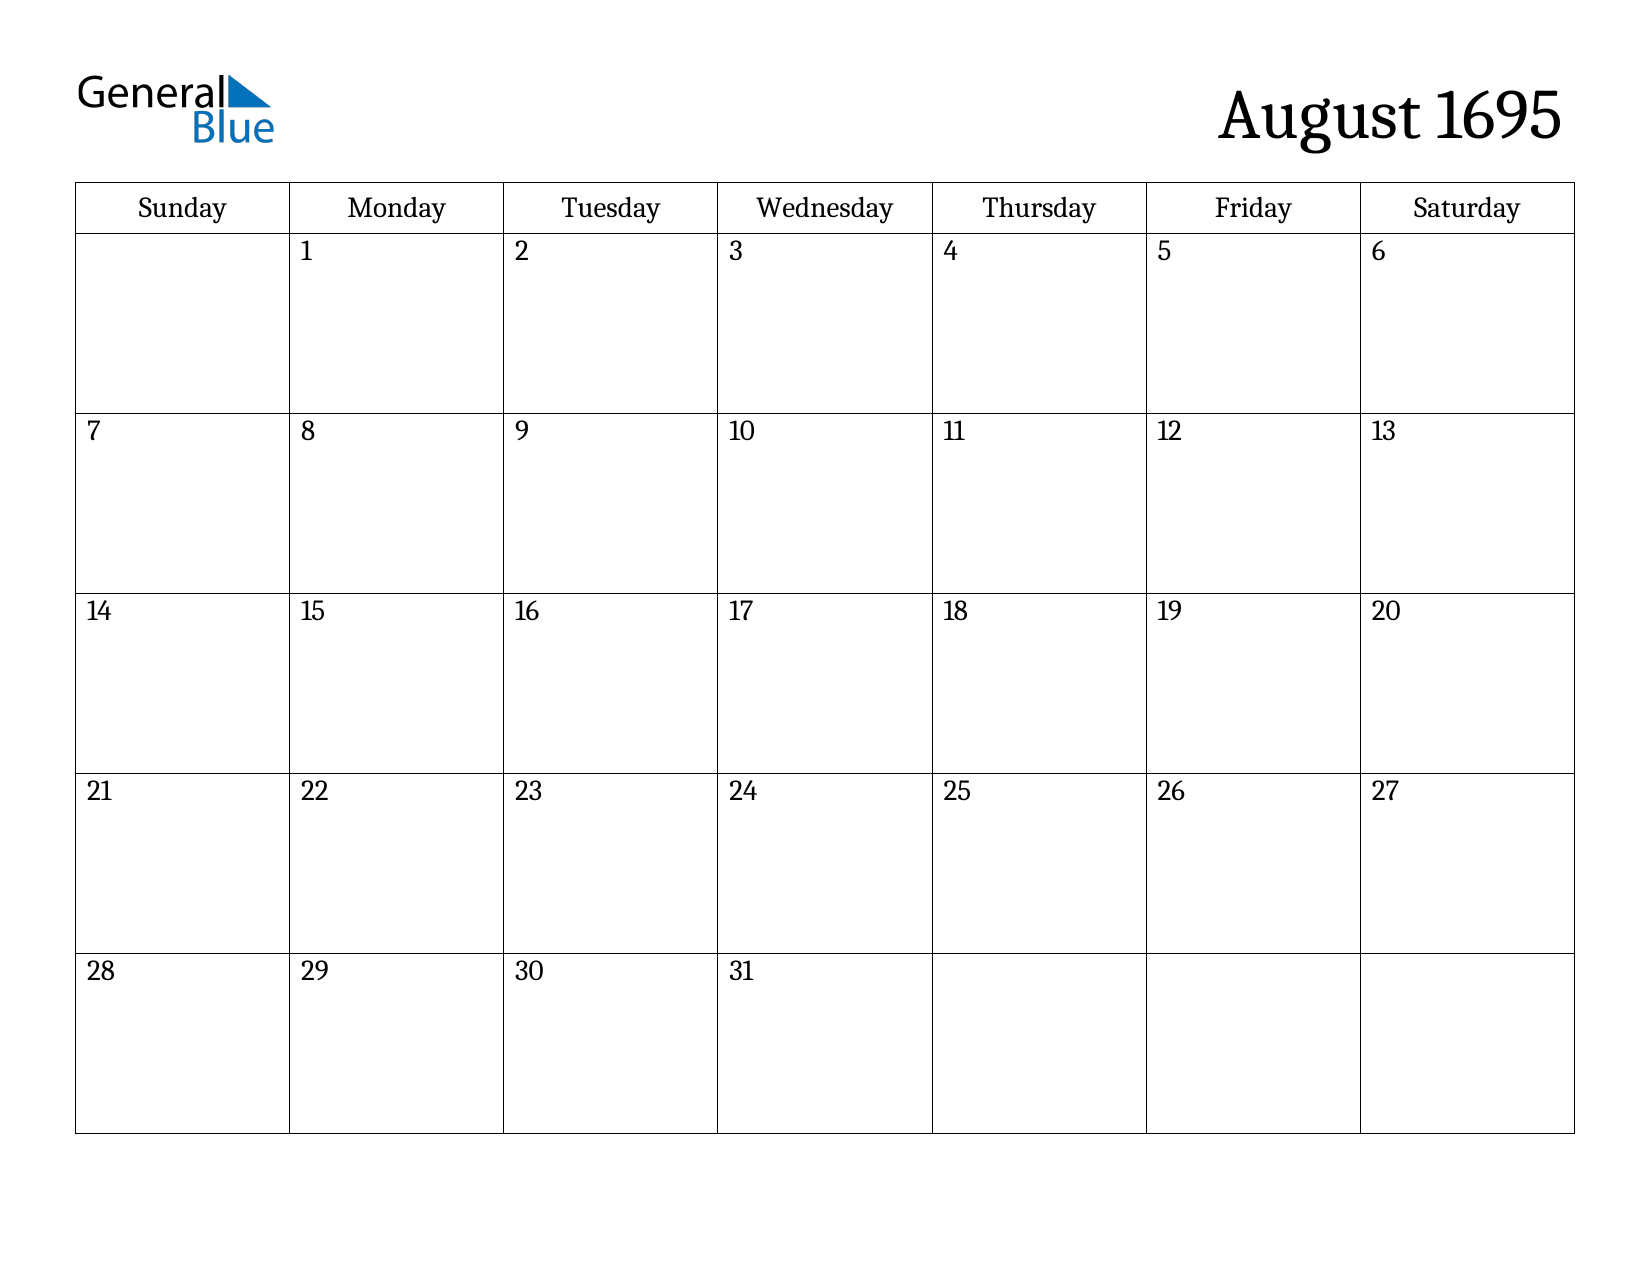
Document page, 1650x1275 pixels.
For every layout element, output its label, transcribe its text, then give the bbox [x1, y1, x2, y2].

table_cell 25 [933, 774, 1146, 807]
table_cell 24 [718, 774, 932, 807]
table_cell [718, 988, 932, 1133]
table_cell [1361, 448, 1574, 593]
picture [78, 75, 274, 143]
table_cell 16 [504, 594, 717, 627]
table_header August 1695 [504, 75, 1574, 182]
table_cell 13 [1361, 414, 1574, 447]
table_cell 26 [1147, 774, 1360, 807]
table_cell [1147, 954, 1360, 987]
table_cell 15 [290, 594, 503, 627]
table_cell 2 [504, 234, 717, 267]
table_cell [290, 627, 503, 773]
table_cell [504, 627, 717, 773]
table_cell 6 [1361, 234, 1574, 267]
table_cell 3 [718, 234, 932, 267]
table_cell [76, 627, 289, 773]
table_cell [933, 627, 1146, 773]
table_cell 5 [1147, 234, 1360, 267]
table_cell [933, 954, 1146, 987]
table_cell 19 [1147, 594, 1360, 627]
table_cell [1361, 988, 1574, 1133]
table_cell [1361, 267, 1574, 413]
table_cell [290, 448, 503, 593]
table_cell 12 [1147, 414, 1360, 447]
table_cell Sunday [76, 183, 289, 233]
table_cell Friday [1147, 183, 1360, 233]
table_cell [504, 808, 717, 953]
table_cell [1147, 627, 1360, 773]
table_cell Tuesday [504, 183, 717, 233]
table_cell [1361, 954, 1574, 987]
table_cell [290, 988, 503, 1133]
table_cell [290, 267, 503, 413]
table_cell [1147, 988, 1360, 1133]
table_cell 11 [933, 414, 1146, 447]
table_cell Thursday [933, 183, 1146, 233]
table_cell [1147, 808, 1360, 953]
table_cell 18 [933, 594, 1146, 627]
table_cell 30 [504, 954, 717, 987]
table_cell [718, 267, 932, 413]
table_cell [718, 627, 932, 773]
table_cell [504, 448, 717, 593]
table_cell [290, 808, 503, 953]
table_cell [718, 448, 932, 593]
table_cell Saturday [1361, 183, 1574, 233]
table_cell [1147, 267, 1360, 413]
table_cell 17 [718, 594, 932, 627]
table_cell 21 [76, 774, 289, 807]
table_cell [1361, 627, 1574, 773]
table_cell 27 [1361, 774, 1574, 807]
table_cell 4 [933, 234, 1146, 267]
table_cell 10 [718, 414, 932, 447]
table_cell 22 [290, 774, 503, 807]
table_cell [76, 234, 289, 267]
table_cell 31 [718, 954, 932, 987]
table_cell 14 [76, 594, 289, 627]
table_cell [76, 808, 289, 953]
table_cell 7 [76, 414, 289, 447]
table_cell 20 [1361, 594, 1574, 627]
table_cell [76, 988, 289, 1133]
table_cell [933, 448, 1146, 593]
table_cell [76, 448, 289, 593]
table_cell 9 [504, 414, 717, 447]
table_cell [1147, 448, 1360, 593]
table_cell [504, 267, 717, 413]
table_cell [933, 808, 1146, 953]
table_cell [504, 988, 717, 1133]
table_cell 8 [290, 414, 503, 447]
table_cell 29 [290, 954, 503, 987]
table_cell 28 [76, 954, 289, 987]
table_cell Wednesday [718, 183, 932, 233]
table_cell [933, 988, 1146, 1133]
table_cell [718, 808, 932, 953]
table_cell 1 [290, 234, 503, 267]
table_cell [76, 267, 289, 413]
table_header [76, 75, 503, 182]
table_cell 23 [504, 774, 717, 807]
table_cell [933, 267, 1146, 413]
table_cell [1361, 808, 1574, 953]
table_cell Monday [290, 183, 503, 233]
